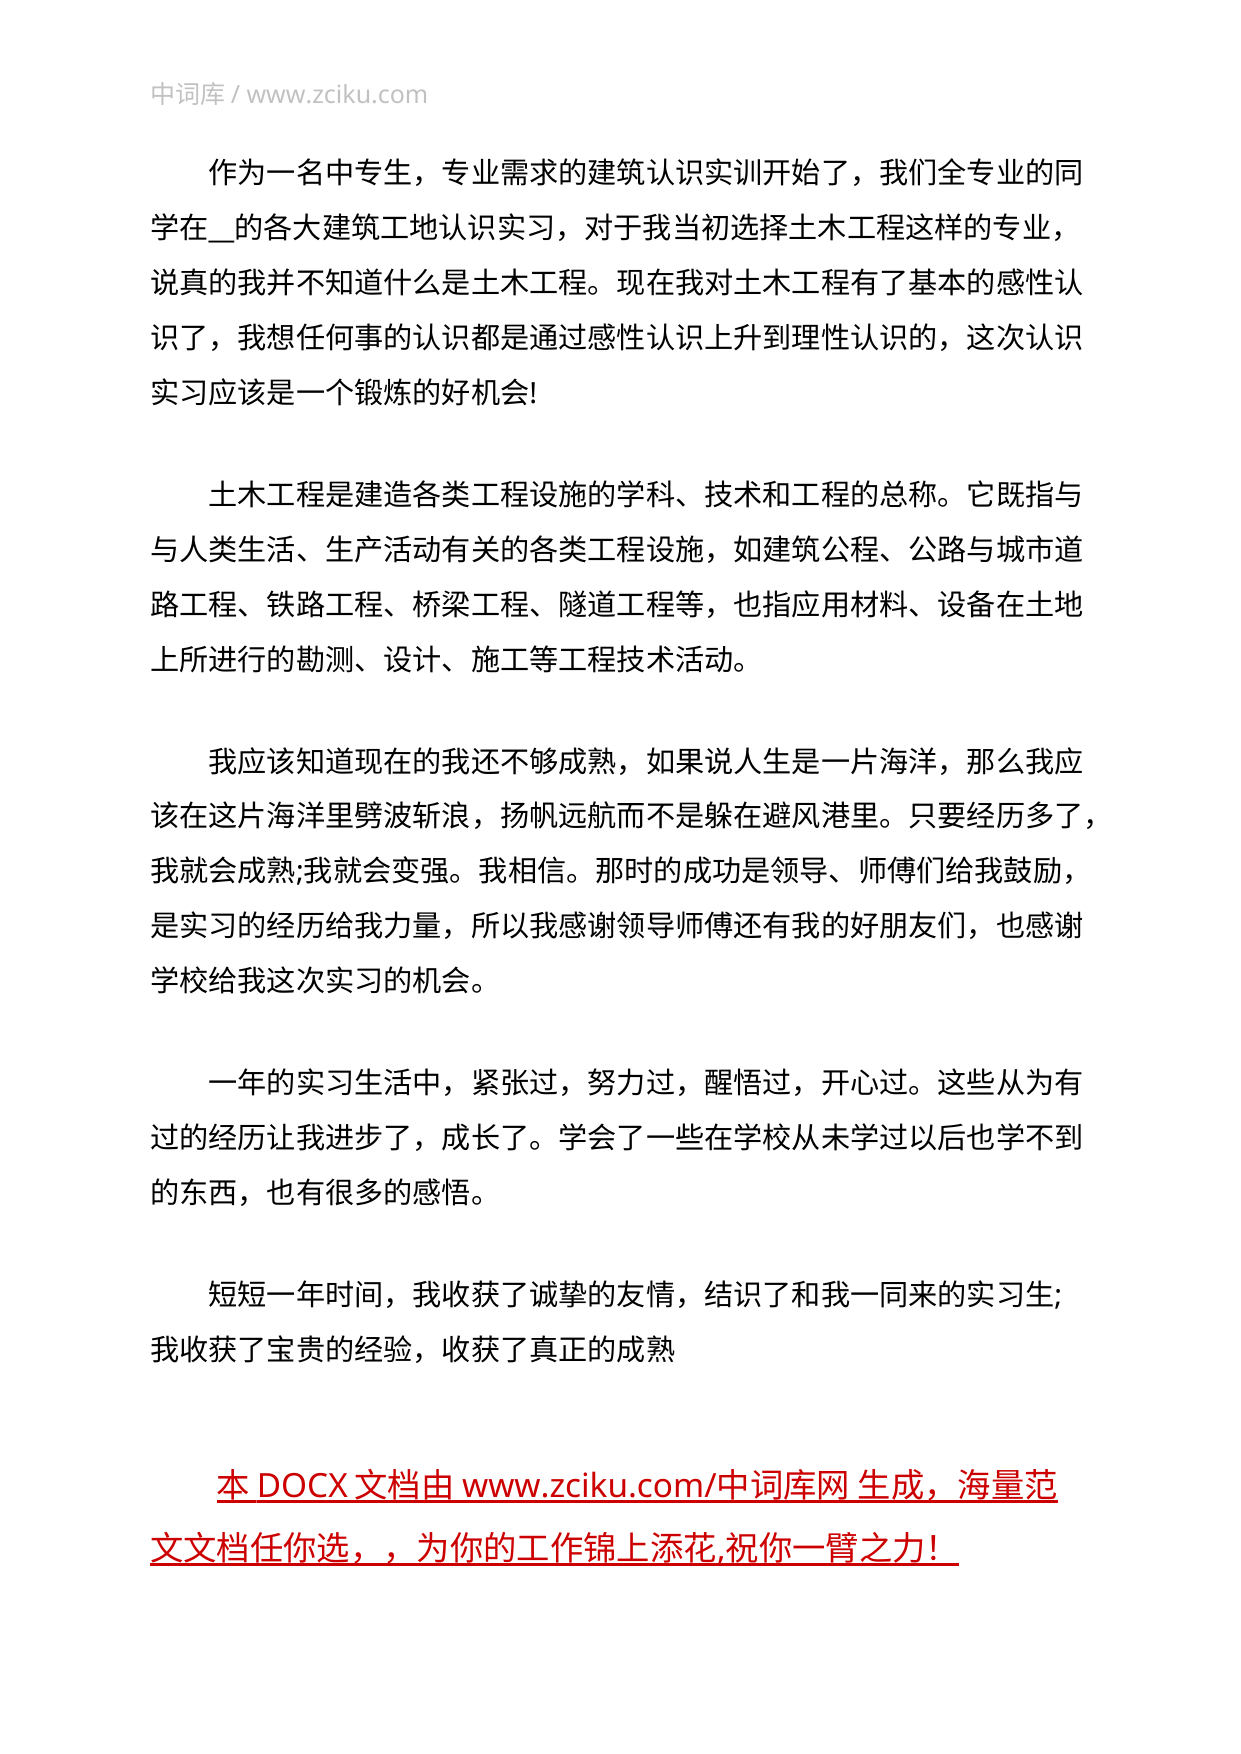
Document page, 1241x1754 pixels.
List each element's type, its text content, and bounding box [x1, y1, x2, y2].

text 我应该知道现在的我还不够成熟，如果说人生是一片海洋，那么我应该在这片海洋里劈波斩浪，扬帆远航而不是躲在避风港里。只要经历多了，我就会成熟;我就会变强。我相信。那时的成功是领导、师傅们给我鼓励，是实习的经历给我力量，所以我感谢领导师傅还有我的好朋友们，也感谢学校给我这次实习的机会。 [150, 738, 1090, 1000]
text 短短一年时间，我收获了诚挚的友情，结识了和我一同来的实习生;我收获了宝贵的经验，收获了真正的成熟 [150, 1271, 1090, 1368]
text 本DOCX文档由 www.zciku.com/中词库网 生成，海量范文文档任你选，，为你的工作锦上添花,祝你一臂之力！ [150, 1459, 1090, 1570]
text 一年的实习生活中，紧张过，努力过，醒悟过，开心过。这些从为有过的经历让我进步了，成长了。学会了一些在学校从未学过以后也学不到的东西，也有很多的感悟。 [150, 1059, 1090, 1212]
text 作为一名中专生，专业需求的建筑认识实训开始了，我们全专业的同学在__的各大建筑工地认识实习，对于我当初选择土木工程这样的专业，说真的我并不知道什么是土木工程。现在我对土木工程有了基本的感性认识了，我想任何事的认识都是通过感性认识上升到理性认识的，这次认识实习应该是一个锻炼的好机会! [150, 150, 1090, 412]
text 土木工程是建造各类工程设施的学科、技术和工程的总称。它既指与与人类生活、生产活动有关的各类工程设施，如建筑公程、公路与城市道路工程、铁路工程、桥梁工程、隧道工程等，也指应用材料、设备在土地上所进行的勘测、设计、施工等工程技术活动。 [150, 472, 1090, 679]
